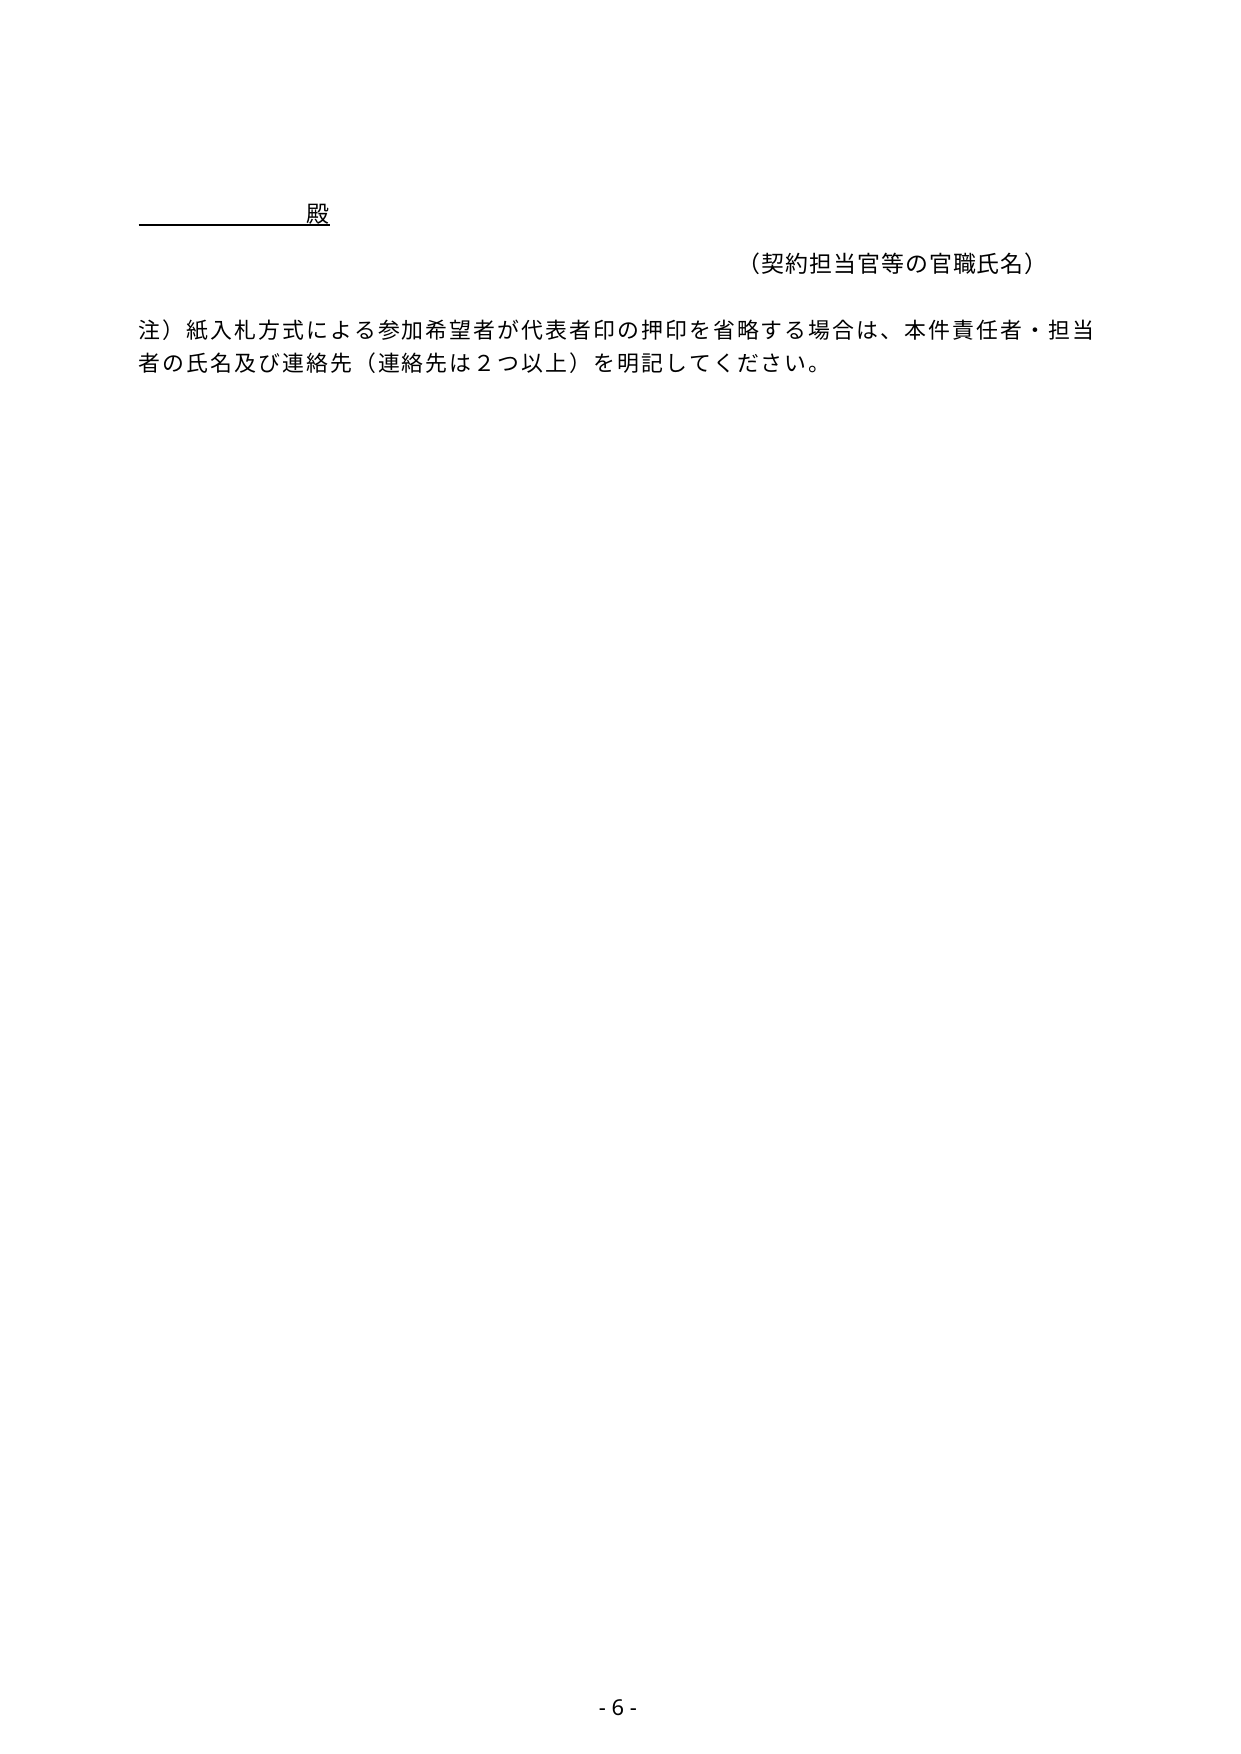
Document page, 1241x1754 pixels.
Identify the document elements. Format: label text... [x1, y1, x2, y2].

text 注）紙入札方式による参加希望者が代表者印の押印を省略する場合は、本件責任者・担当者の氏名及び連絡先（連絡先は２つ以上）を明記してください。 [138, 312, 1097, 378]
text 殿 [138, 179, 1097, 246]
text （契約担当官等の官職氏名） [734, 246, 1097, 279]
